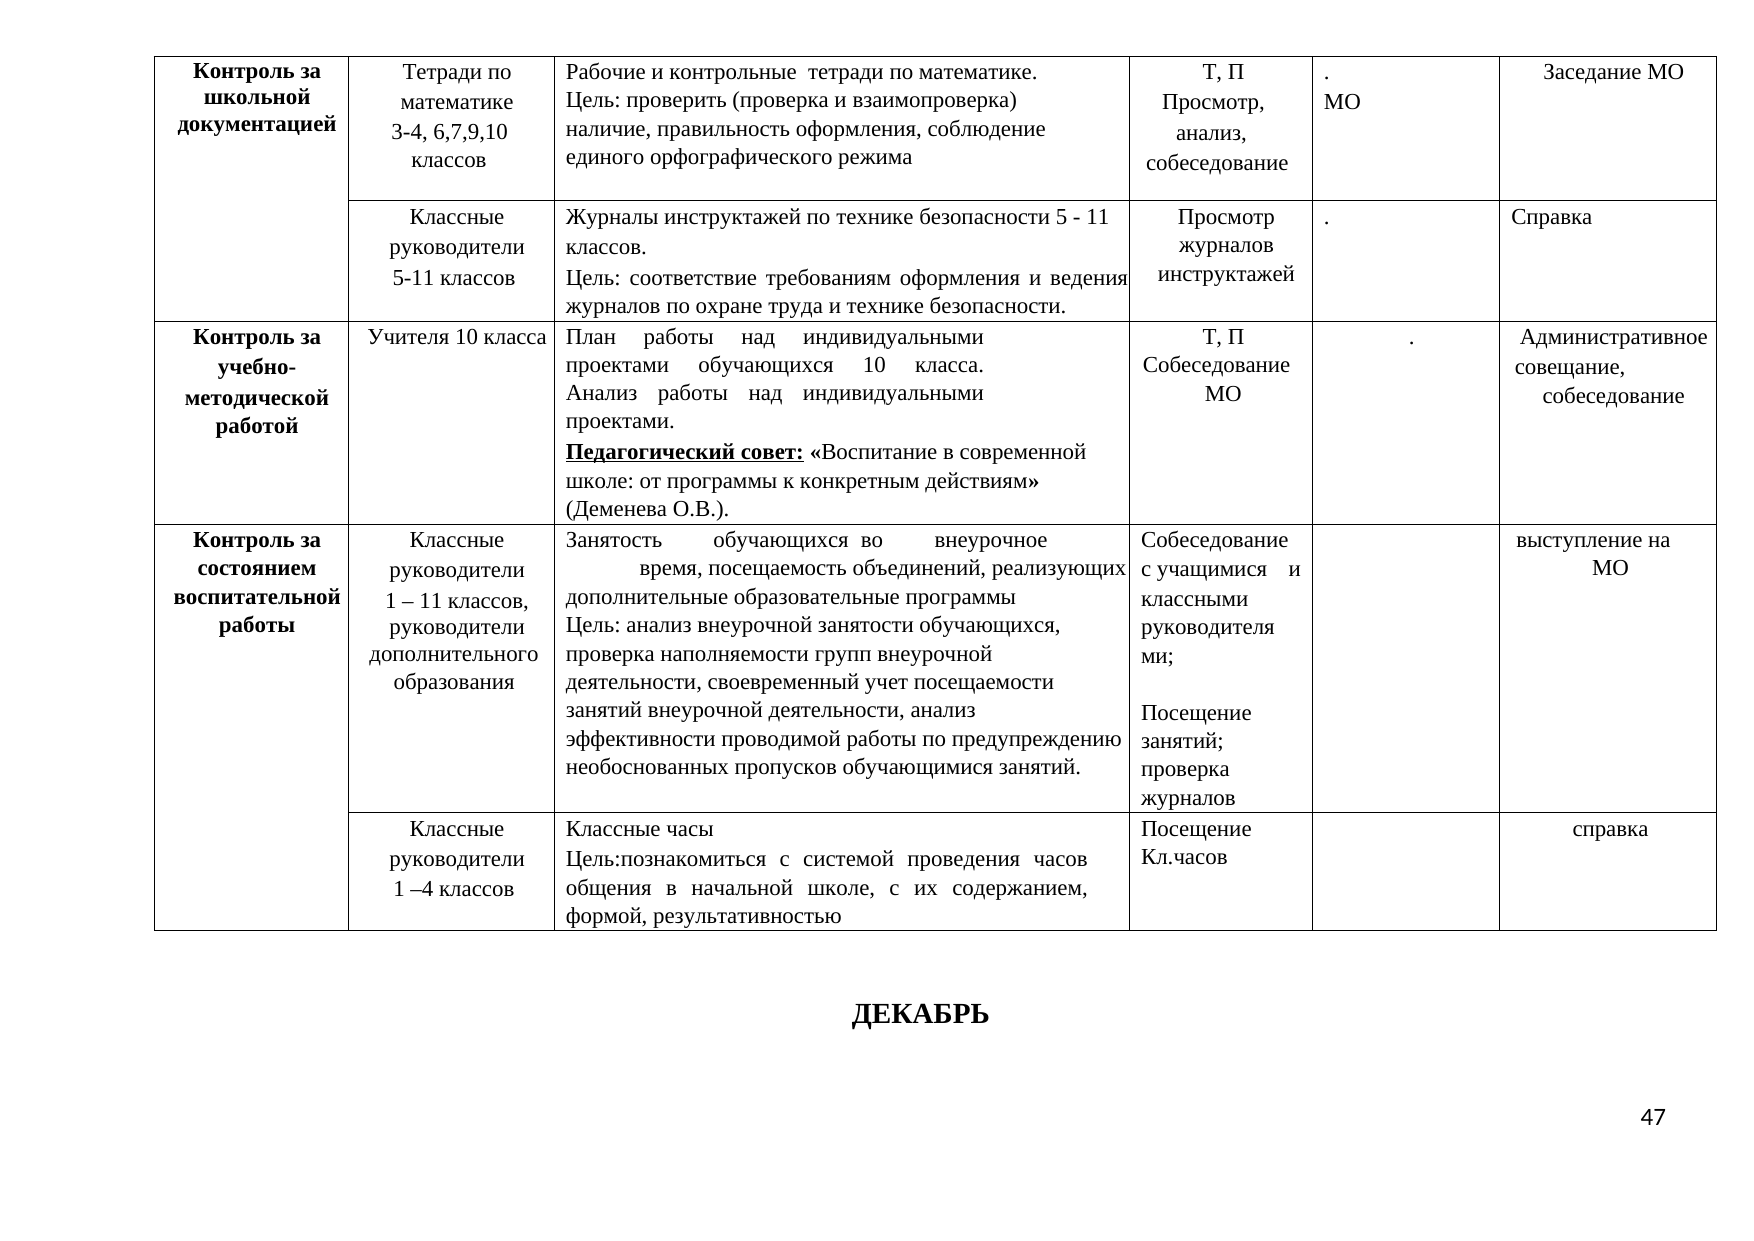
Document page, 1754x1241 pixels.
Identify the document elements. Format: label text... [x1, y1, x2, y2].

table_cell . [1313, 201, 1499, 321]
table_cell выступление на МО [1500, 525, 1716, 812]
table_cell Классные руководители 1 –4 классов [349, 813, 554, 930]
table_cell . [1313, 322, 1499, 523]
table_cell Просмотр журналов инструктажей [1130, 201, 1312, 321]
table_cell Рабочие и контрольные тетради по математике. Цель: проверить (проверка и взаимопроверка) наличие, правильность оформления, соблюдение единого орфографического режима [555, 57, 1129, 200]
table_cell справка [1500, 813, 1716, 930]
table_cell Посещение Кл.часов [1130, 813, 1312, 930]
table_cell Контроль за школьной документацией [155, 57, 348, 321]
table_cell Классные руководители 5-11 классов [349, 201, 554, 321]
table_cell Т, П Собеседование МО [1130, 322, 1312, 523]
subtitle ДЕКАБРЬ [177, 997, 1665, 1030]
table_cell Заседание МО [1500, 57, 1716, 200]
table_cell . МО [1313, 57, 1499, 200]
table_cell Классные часы Цель:познакомиться с системой проведения часов общения в начальной школе, с их содержанием, формой, результативностью [555, 813, 1129, 930]
table_cell Административное совещание, собеседование [1500, 322, 1716, 523]
table_cell Контроль за состоянием воспитательной работы [155, 525, 348, 930]
table_cell Т, П Просмотр, анализ, собеседование [1130, 57, 1312, 200]
table_cell [1313, 525, 1499, 812]
table_cell Журналы инструктажей по технике безопасности 5 - 11 классов. Цель: соответствие требованиям оформления и ведения журналов по охране труда и технике безопасности. [555, 201, 1129, 321]
table_cell [1313, 813, 1499, 930]
table_cell План работы над индивидуальными проектами обучающихся 10 класса. Анализ работы над индивидуальными проектами. Педагогический совет: «Воспитание в современной школе: от программы к конкретным действиям» (Деменева О.В.). [555, 322, 1129, 523]
table_cell Собеседование с учащимися и классными руководителя ми; Посещение занятий; проверка журналов [1130, 525, 1312, 812]
table_cell Учителя 10 класса [349, 322, 554, 523]
table_cell Тетради по математике 3-4, 6,7,9,10 классов [349, 57, 554, 200]
table_cell Контроль за учебно- методической работой [155, 322, 348, 523]
table_cell Справка [1500, 201, 1716, 321]
table_cell Классные руководители 1 – 11 классов, руководители дополнительного образования [349, 525, 554, 812]
table_cell Занятость обучающихся во внеурочное время, посещаемость объединений, реализующих дополнительные образовательные программы Цель: анализ внеурочной занятости обучающихся, проверка наполняемости групп внеурочной деятельности, своевременный учет посещаемости занятий внеурочной деятельности, анализ эффективности проводимой работы по предупреждению необоснованных пропусков обучающимися занятий. [555, 525, 1129, 812]
